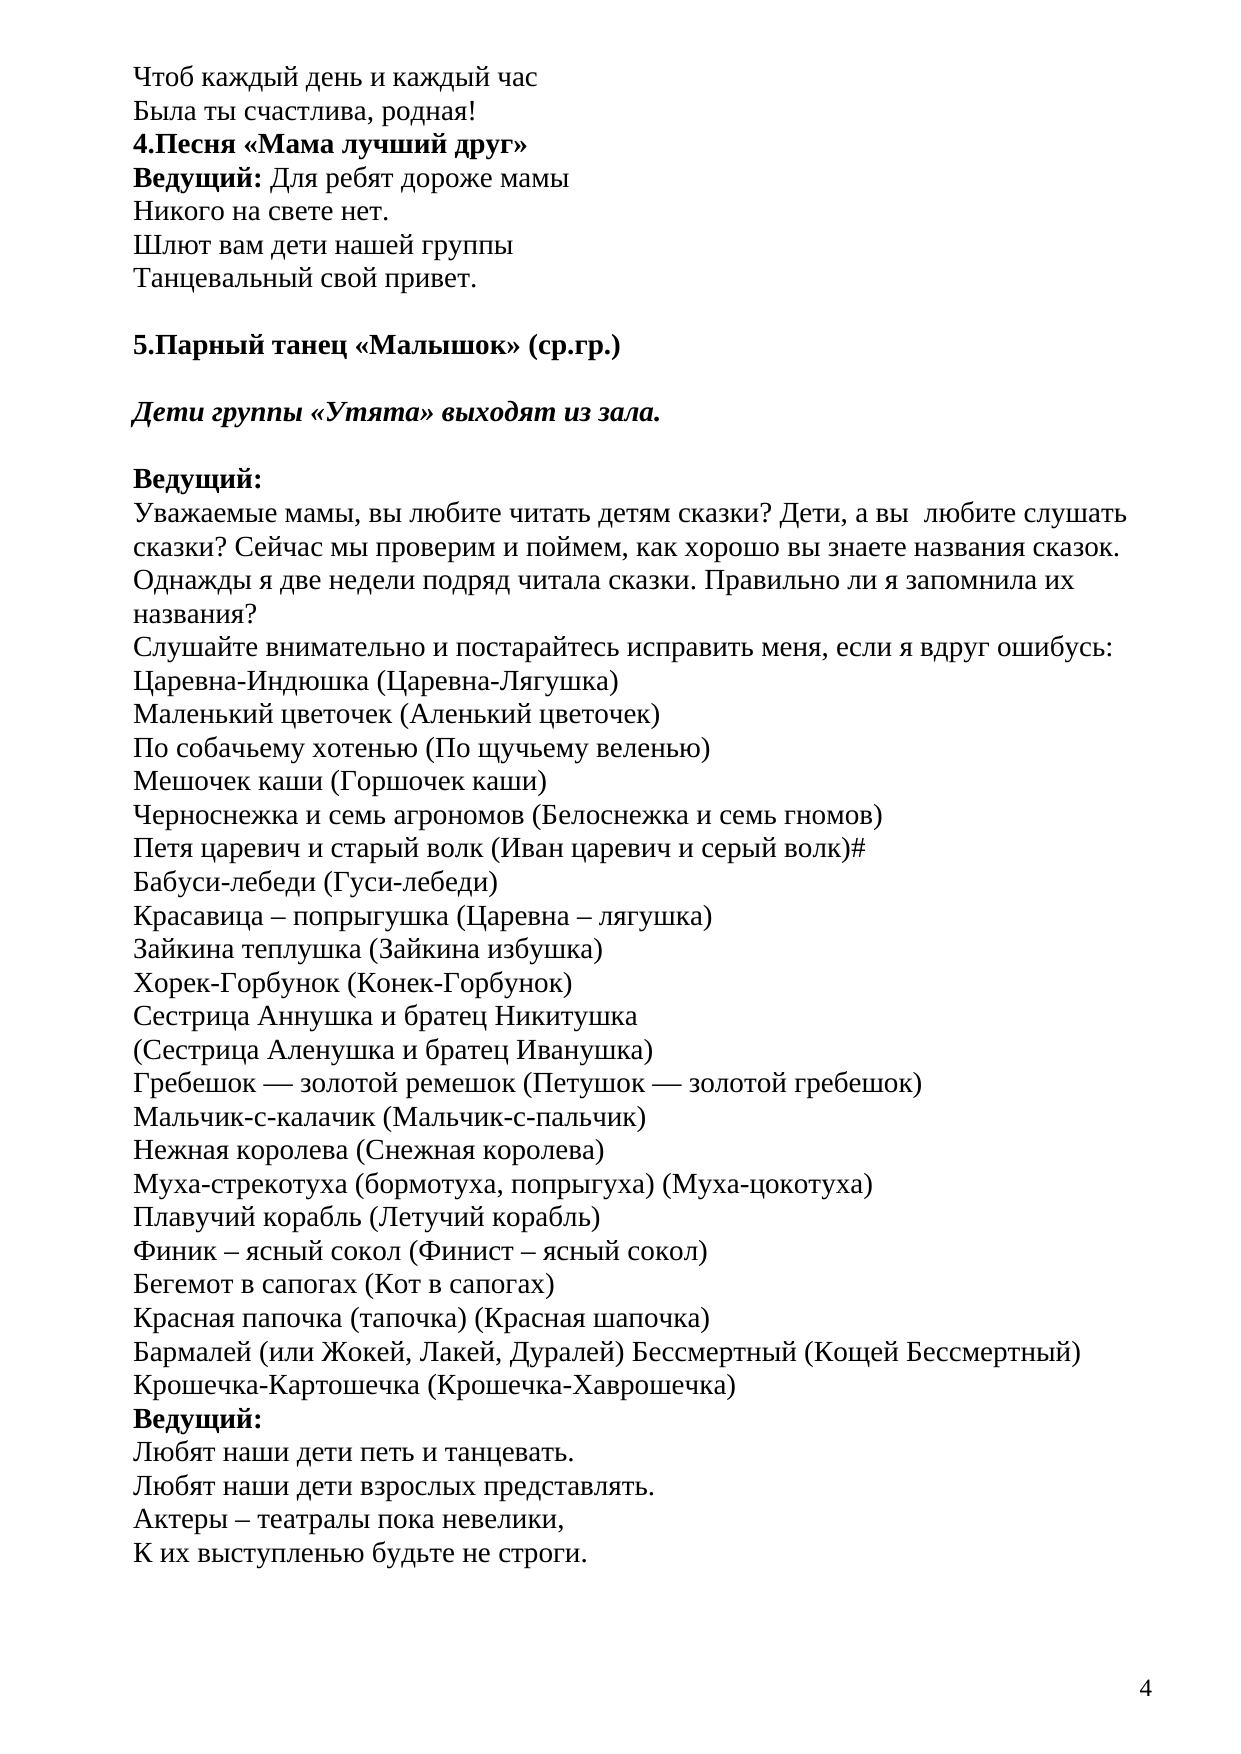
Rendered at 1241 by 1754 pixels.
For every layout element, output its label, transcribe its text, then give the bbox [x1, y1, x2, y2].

text Красная папочка (тапочка) (Красная шапочка) [133, 1300, 1152, 1334]
text Мешочек каши (Горшочек каши) [133, 763, 1152, 797]
text Муха-стрекотуха (бормотуха, попрыгуха) (Муха-цокотуха) [133, 1166, 1152, 1199]
text Бегемот в сапогах (Кот в сапогах) [133, 1267, 1152, 1300]
text Петя царевич и старый волк (Иван царевич и серый волк)# [133, 831, 1152, 864]
text Ведущий: [133, 462, 1152, 495]
text Сестрица Аннушка и братец Никитушка [133, 998, 1152, 1032]
text Однажды я две недели подряд читала сказки. Правильно ли я запомнила их названия? [133, 562, 1152, 629]
text Дети группы «Утята» выходят из зала. [133, 394, 1152, 428]
text Ведущий: Для ребят дороже мамы [133, 160, 1152, 193]
text Крошечка-Картошечка (Крошечка-Хаврошечка) [133, 1367, 1152, 1401]
text Плавучий корабль (Летучий корабль) [133, 1199, 1152, 1233]
text 5.Парный танец «Малышок» (ср.гр.) [133, 327, 1152, 361]
text Слушайте внимательно и постарайтесь исправить меня, если я вдруг ошибусь: [133, 629, 1152, 663]
text Гребешок — золотой ремешок (Петушок — золотой гребешок) [133, 1065, 1152, 1099]
text Никого на свете нет. [133, 193, 1152, 227]
text (Сестрица Аленушка и братец Иванушка) [133, 1032, 1152, 1065]
text Нежная королева (Снежная королева) [133, 1132, 1152, 1166]
text Финик – ясный сокол (Финист – ясный сокол) [133, 1233, 1152, 1267]
text Черноснежка и семь агрономов (Белоснежка и семь гномов) [133, 797, 1152, 831]
text Маленький цветочек (Аленький цветочек) [133, 696, 1152, 730]
text Шлют вам дети нашей группы [133, 227, 1152, 260]
text Была ты счастлива, родная! [133, 93, 1152, 126]
text Ведущий: Любят наши дети петь и танцевать. Любят наши дети взрослых представлять. Актеры – театралы пока невелики, К их выступленью будьте не строги. [133, 1401, 1152, 1568]
text 4.Песня «Мама лучший друг» [133, 126, 1152, 160]
text Хорек-Горбунок (Конек-Горбунок) [133, 965, 1152, 998]
text Зайкина теплушка (Зайкина избушка) [133, 931, 1152, 965]
text Бармалей (или Жокей, Лакей, Дуралей) Бессмертный (Кощей Бессмертный) [133, 1334, 1152, 1367]
text Царевна-Индюшка (Царевна-Лягушка) [133, 663, 1152, 696]
text По собачьему хотенью (По щучьему веленью) [133, 730, 1152, 763]
text Мальчик-с-калачик (Мальчик-с-пальчик) [133, 1099, 1152, 1132]
text Чтоб каждый день и каждый час [133, 59, 1152, 93]
text Красавица – попрыгушка (Царевна – лягушка) [133, 898, 1152, 931]
text Бабуси-лебеди (Гуси-лебеди) [133, 864, 1152, 898]
text Уважаемые мамы, вы любите читать детям сказки? Дети, а вы любите слушать сказки? Сейчас мы проверим и поймем, как хорошо вы знаете названия сказок. [133, 495, 1152, 562]
text Танцевальный свой привет. [133, 260, 1152, 294]
